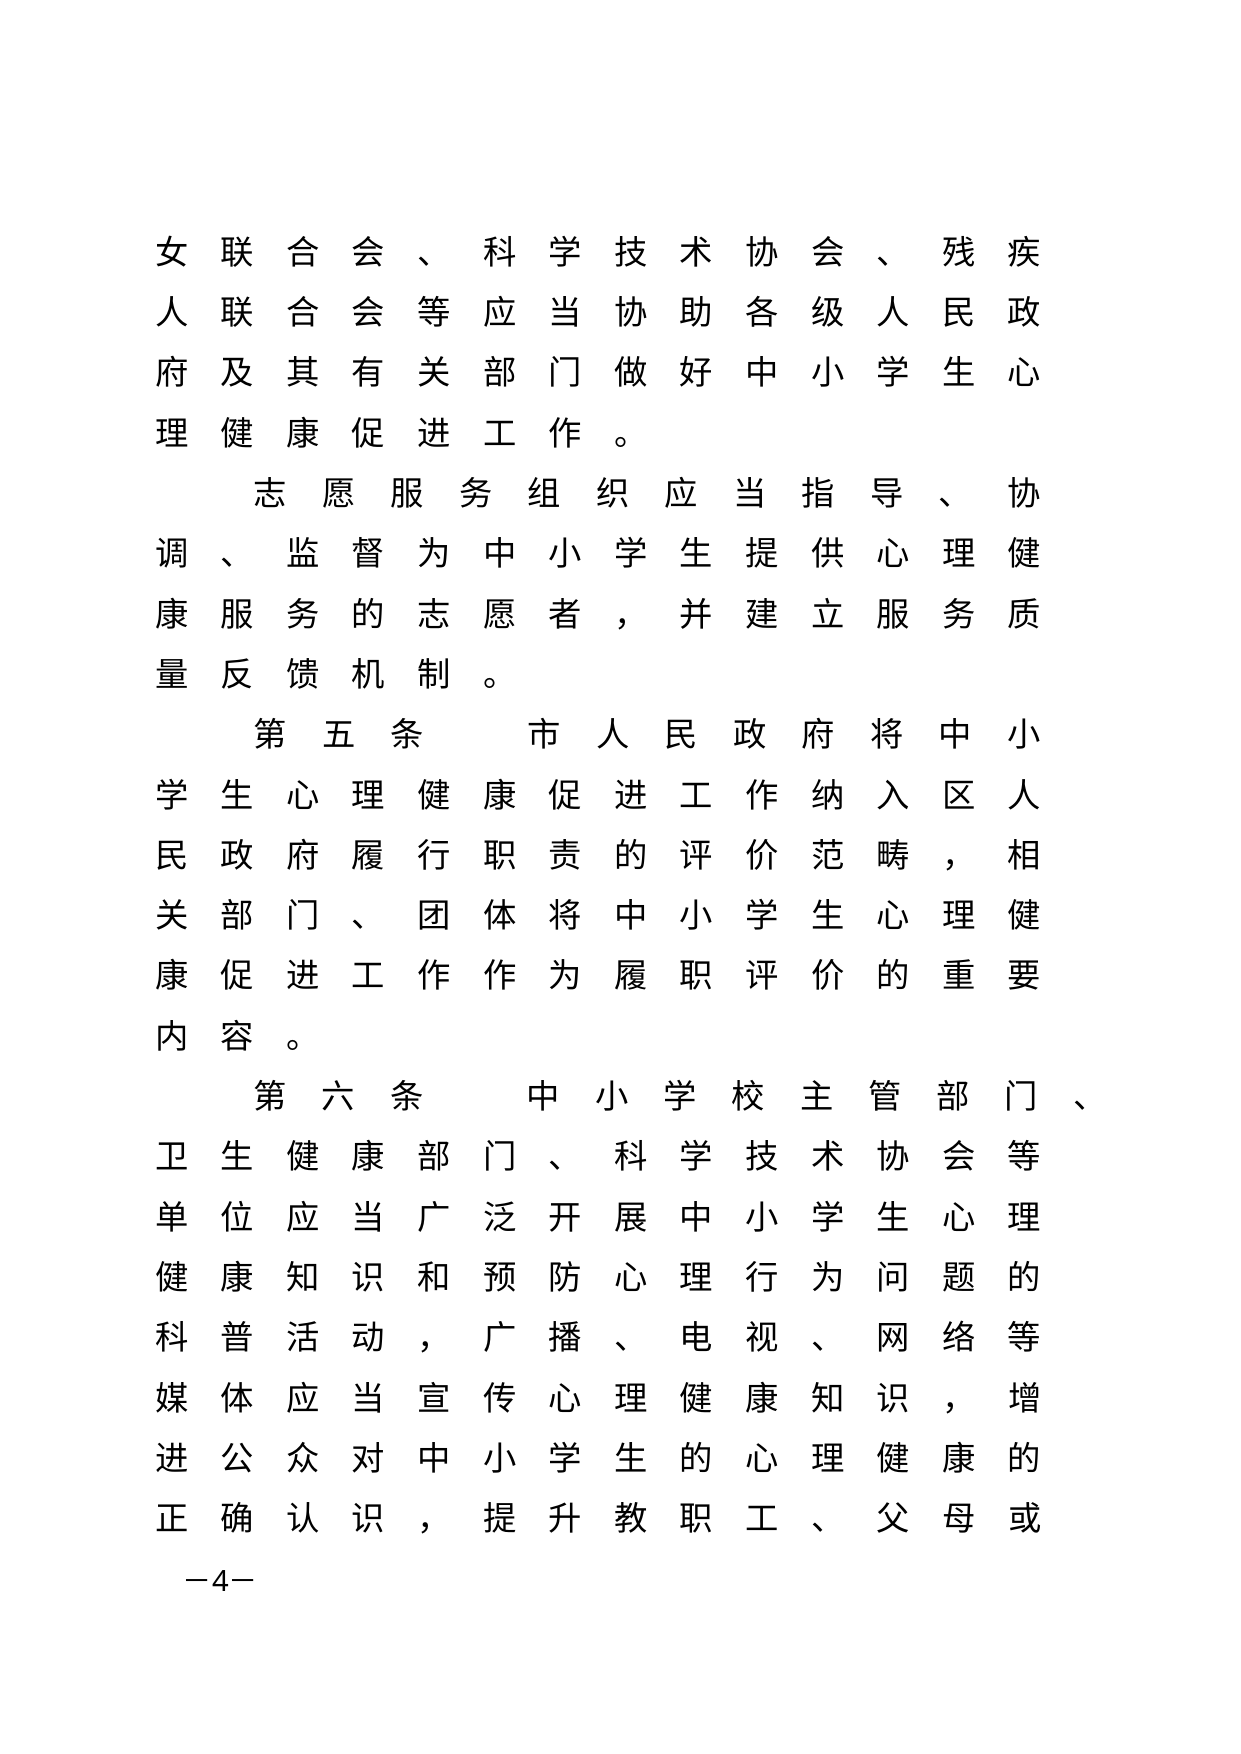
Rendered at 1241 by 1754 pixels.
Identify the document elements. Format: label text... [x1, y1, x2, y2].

text 第五条 市人民政府将中小学生心理健康促进工作纳入区人民政府履行职责的评价范畴，相关部门、团体将中小学生心理健康促进工作作为履职评价的重要内容。 [155, 702, 1073, 1064]
text 志愿服务组织应当指导、协调、监督为中小学生提供心理健康服务的志愿者，并建立服务质量反馈机制。 [155, 461, 1073, 702]
text 工会、共产主义青年团、妇女联合会、科学技术协会、残疾人联合会等应当协助各级人民政府及其有关部门做好中小学生心理健康促进工作。 [155, 219, 1073, 461]
text 第六条 中小学校主管部门、卫生健康部门、科学技术协会等单位应当广泛开展中小学生心理健康知识和预防心理行为问题的科普活动，广播、电视、网络等媒体应当宣传心理健康知识，增进公众对中小学生的心理健康的正确认识，提升教职工、父母或者其他监护人开展青少年心理健康教育的能力，提高中小学生自我心理认知能力。 [155, 1064, 1073, 1546]
